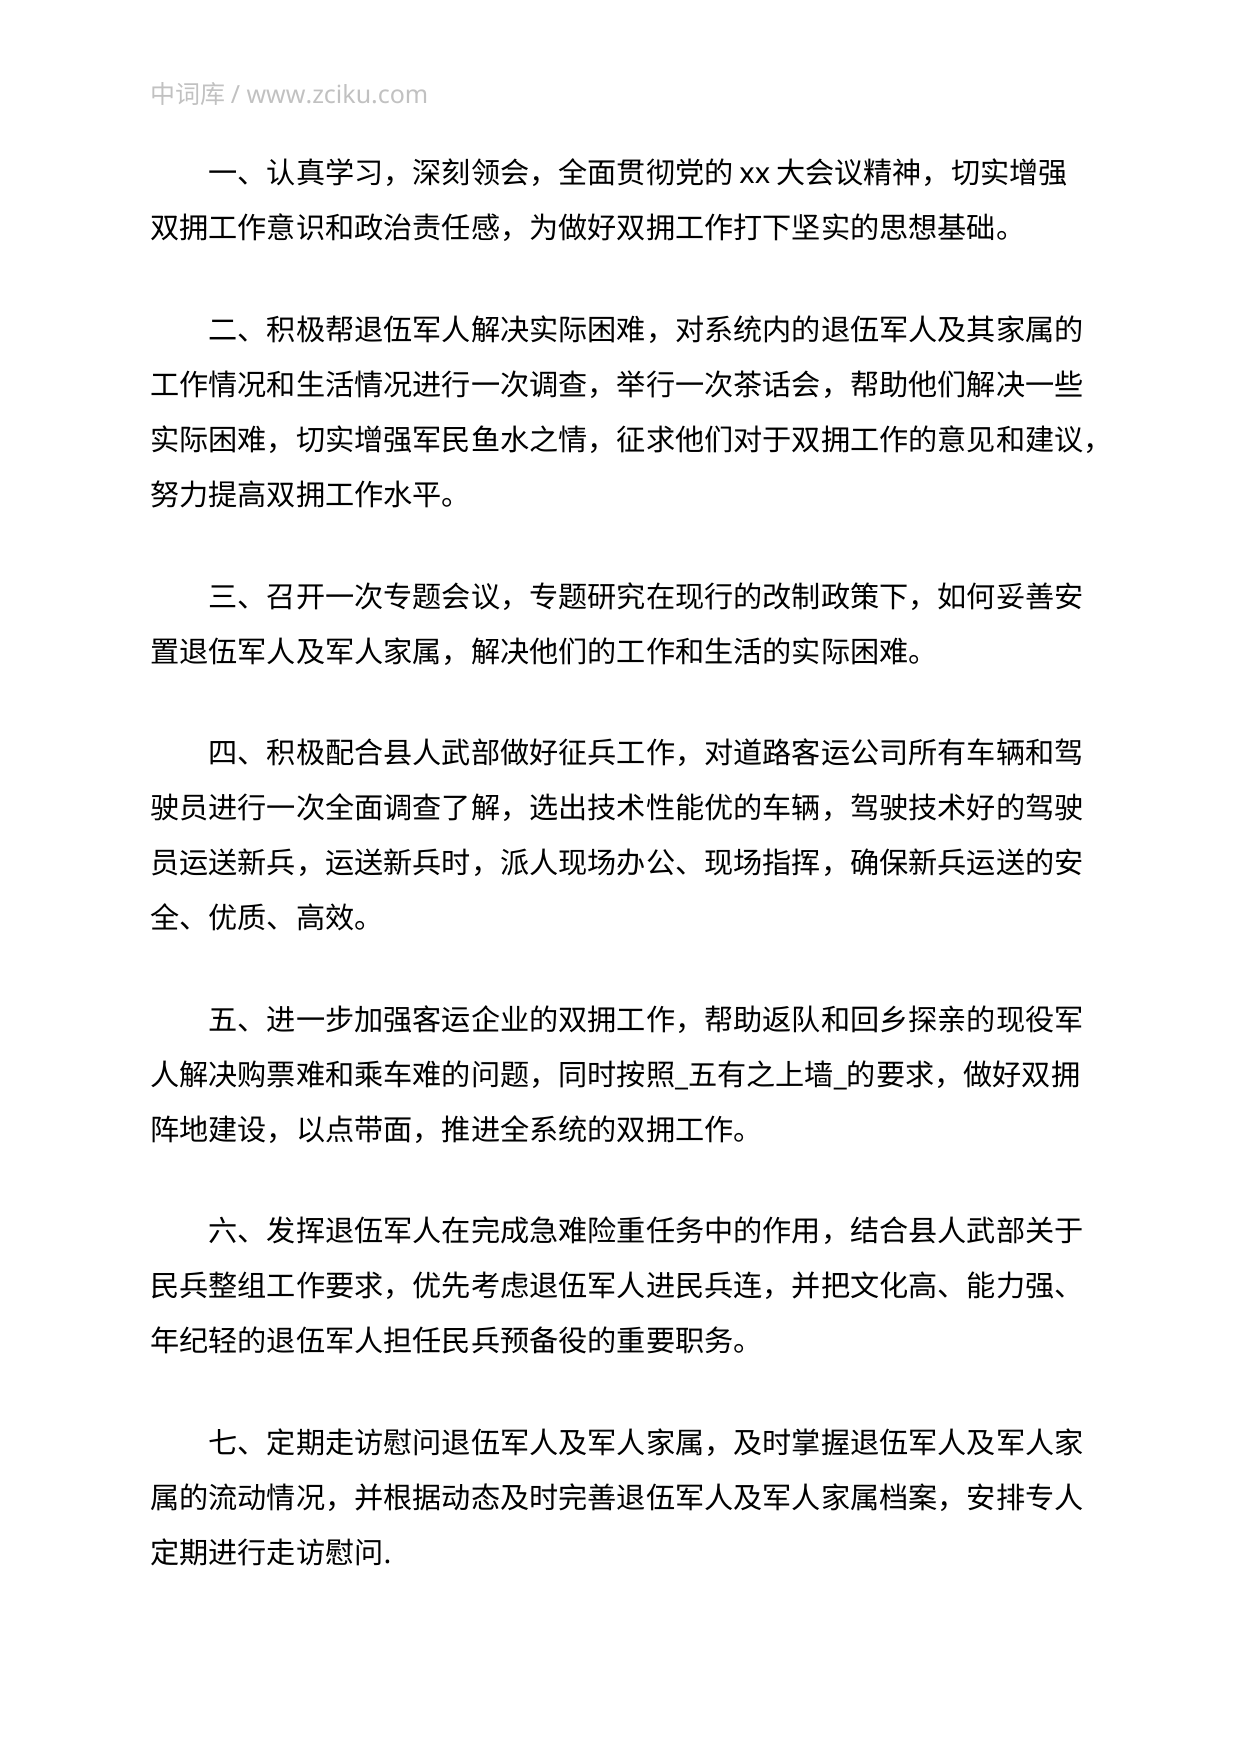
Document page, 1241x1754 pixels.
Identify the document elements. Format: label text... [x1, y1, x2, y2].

text 四、积极配合县人武部做好征兵工作，对道路客运公司所有车辆和驾驶员进行一次全面调查了解，选出技术性能优的车辆，驾驶技术好的驾驶员运送新兵，运送新兵时，派人现场办公、现场指挥，确保新兵运送的安全、优质、高效。 [150, 730, 1090, 937]
text 三、召开一次专题会议，专题研究在现行的改制政策下，如何妥善安置退伍军人及军人家属，解决他们的工作和生活的实际困难。 [150, 573, 1090, 670]
text 二、积极帮退伍军人解决实际困难，对系统内的退伍军人及其家属的工作情况和生活情况进行一次调查，举行一次茶话会，帮助他们解决一些实际困难，切实增强军民鱼水之情，征求他们对于双拥工作的意见和建议，努力提高双拥工作水平。 [150, 307, 1090, 514]
text 六、发挥退伍军人在完成急难险重任务中的作用，结合县人武部关于民兵整组工作要求，优先考虑退伍军人进民兵连，并把文化高、能力强、年纪轻的退伍军人担任民兵预备役的重要职务。 [150, 1208, 1090, 1360]
text 五、进一步加强客运企业的双拥工作，帮助返队和回乡探亲的现役军人解决购票难和乘车难的问题，同时按照_五有之上墙_的要求，做好双拥阵地建设，以点带面，推进全系统的双拥工作。 [150, 996, 1090, 1148]
text 一、认真学习，深刻领会，全面贯彻党的xx大会议精神，切实增强双拥工作意识和政治责任感，为做好双拥工作打下坚实的思想基础。 [150, 150, 1090, 247]
text 七、定期走访慰问退伍军人及军人家属，及时掌握退伍军人及军人家属的流动情况，并根据动态及时完善退伍军人及军人家属档案，安排专人定期进行走访慰问. [150, 1419, 1090, 1572]
